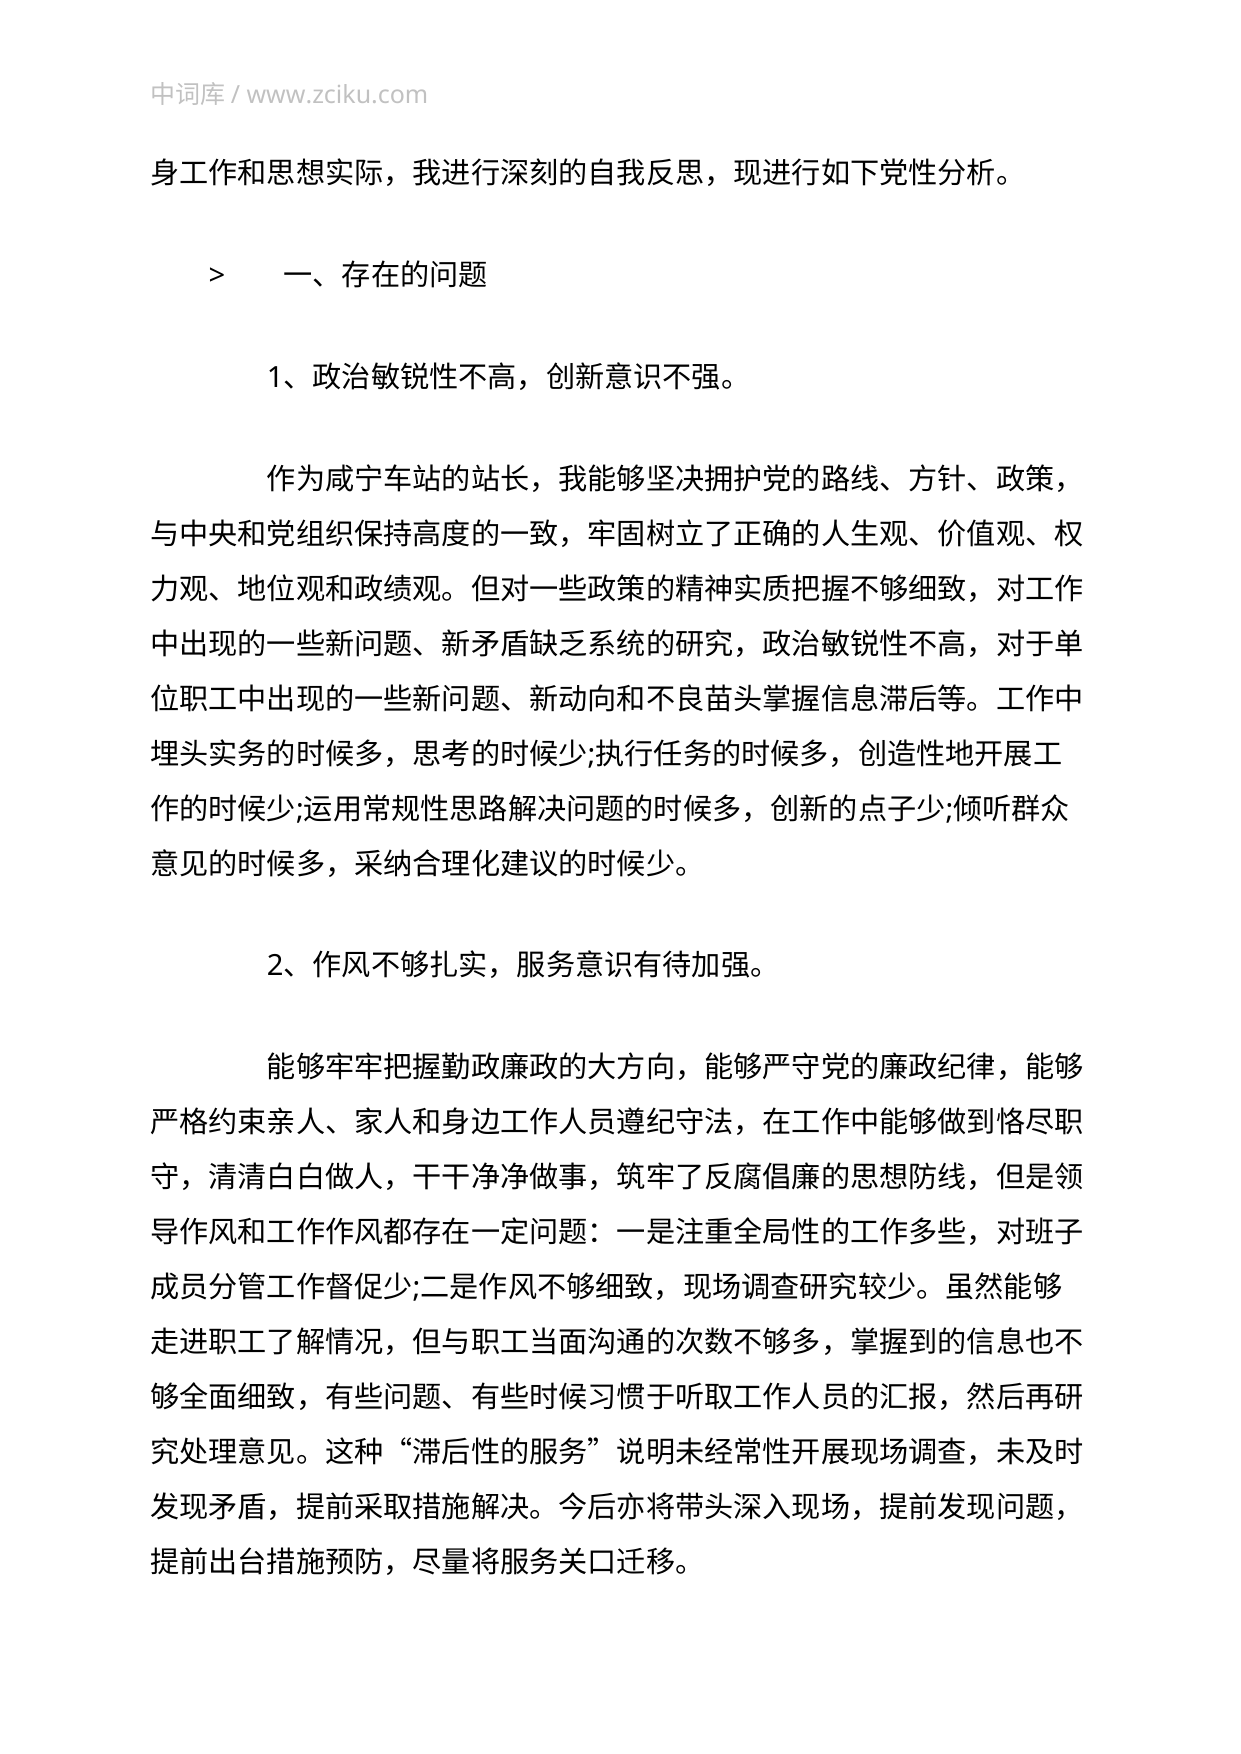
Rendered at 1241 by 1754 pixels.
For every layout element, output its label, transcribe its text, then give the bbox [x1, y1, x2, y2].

text 作为咸宁车站的站长，我能够坚决拥护党的路线、方针、政策，与中央和党组织保持高度的一致，牢固树立了正确的人生观、价值观、权力观、地位观和政绩观。但对一些政策的精神实质把握不够细致，对工作中出现的一些新问题、新矛盾缺乏系统的研究，政治敏锐性不高，对于单位职工中出现的一些新问题、新动向和不良苗头掌握信息滞后等。工作中埋头实务的时候多，思考的时候少;执行任务的时候多，创造性地开展工作的时候少;运用常规性思路解决问题的时候多，创新的点子少;倾听群众意见的时候多，采纳合理化建议的时候少。 [150, 456, 1090, 882]
text 1、政治敏锐性不高，创新意识不强。 [150, 354, 1090, 396]
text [150, 150, 1090, 192]
text 能够牢牢把握勤政廉政的大方向，能够严守党的廉政纪律，能够严格约束亲人、家人和身边工作人员遵纪守法，在工作中能够做到恪尽职守，清清白白做人，干干净净做事，筑牢了反腐倡廉的思想防线，但是领导作风和工作作风都存在一定问题：一是注重全局性的工作多些，对班子成员分管工作督促少;二是作风不够细致，现场调查研究较少。虽然能够走进职工了解情况，但与职工当面沟通的次数不够多，掌握到的信息也不够全面细致，有些问题、有些时候习惯于听取工作人员的汇报，然后再研究处理意见。这种“滞后性的服务”说明未经常性开展现场调查，未及时发现矛盾，提前采取措施解决。今后亦将带头深入现场，提前发现问题，提前出台措施预防，尽量将服务关口迁移。 [150, 1044, 1090, 1580]
text 2、作风不够扎实，服务意识有待加强。 [150, 942, 1090, 984]
text > 一、存在的问题 [150, 252, 1090, 294]
